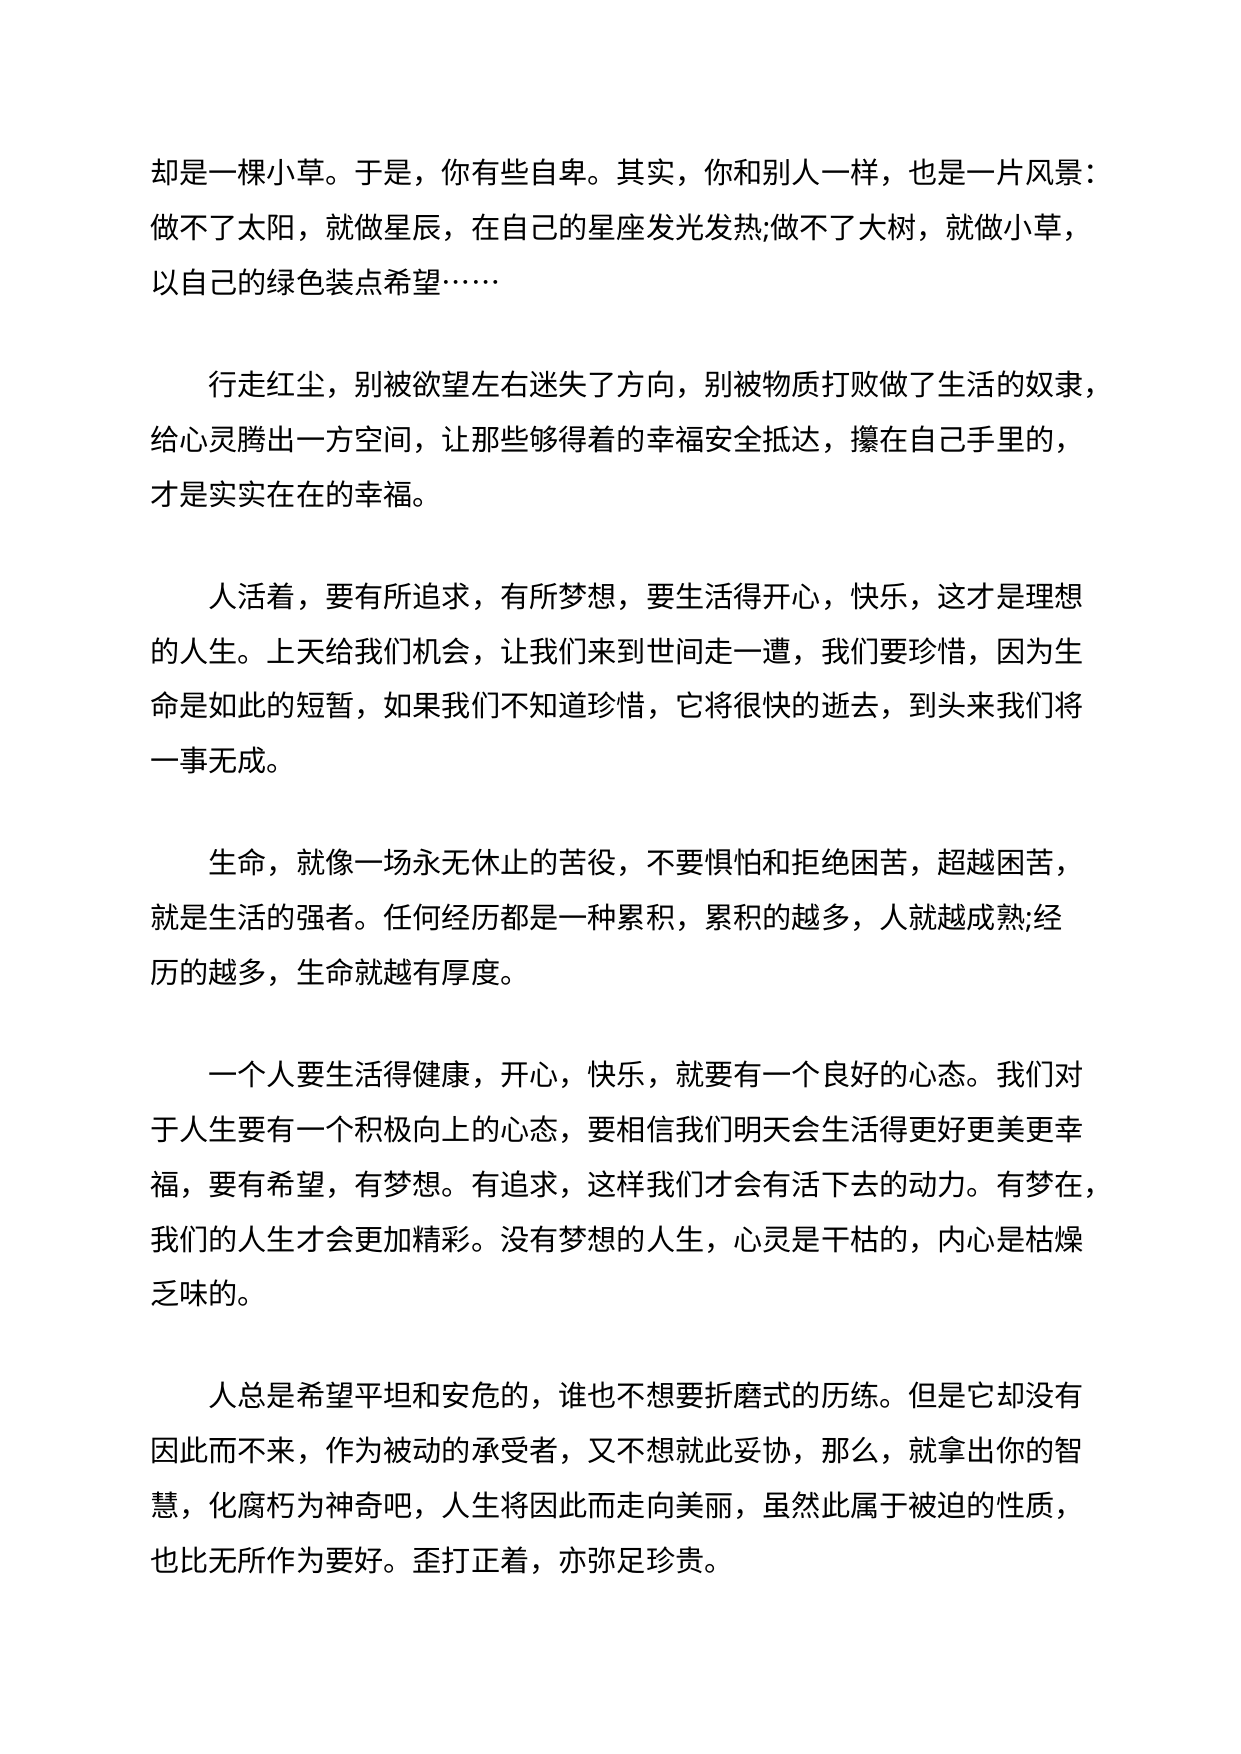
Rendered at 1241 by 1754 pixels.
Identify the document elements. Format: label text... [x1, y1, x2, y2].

text 行走红尘，别被欲望左右迷失了方向，别被物质打败做了生活的奴隶，给心灵腾出一方空间，让那些够得着的幸福安全抵达，攥在自己手里的，才是实实在在的幸福。 [150, 362, 1090, 514]
text 人总是希望平坦和安危的，谁也不想要折磨式的历练。但是它却没有因此而不来，作为被动的承受者，又不想就此妥协，那么，就拿出你的智慧，化腐朽为神奇吧，人生将因此而走向美丽，虽然此属于被迫的性质，也比无所作为要好。歪打正着，亦弥足珍贵。 [150, 1373, 1090, 1580]
text 生命，就像一场永无休止的苦役，不要惧怕和拒绝困苦，超越困苦，就是生活的强者。任何经历都是一种累积，累积的越多，人就越成熟;经历的越多，生命就越有厚度。 [150, 840, 1090, 992]
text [150, 150, 1090, 302]
text 一个人要生活得健康，开心，快乐，就要有一个良好的心态。我们对于人生要有一个积极向上的心态，要相信我们明天会生活得更好更美更幸福，要有希望，有梦想。有追求，这样我们才会有活下去的动力。有梦在，我们的人生才会更加精彩。没有梦想的人生，心灵是干枯的，内心是枯燥乏味的。 [150, 1051, 1090, 1313]
text 人活着，要有所追求，有所梦想，要生活得开心，快乐，这才是理想的人生。上天给我们机会，让我们来到世间走一遭，我们要珍惜，因为生命是如此的短暂，如果我们不知道珍惜，它将很快的逝去，到头来我们将一事无成。 [150, 573, 1090, 780]
